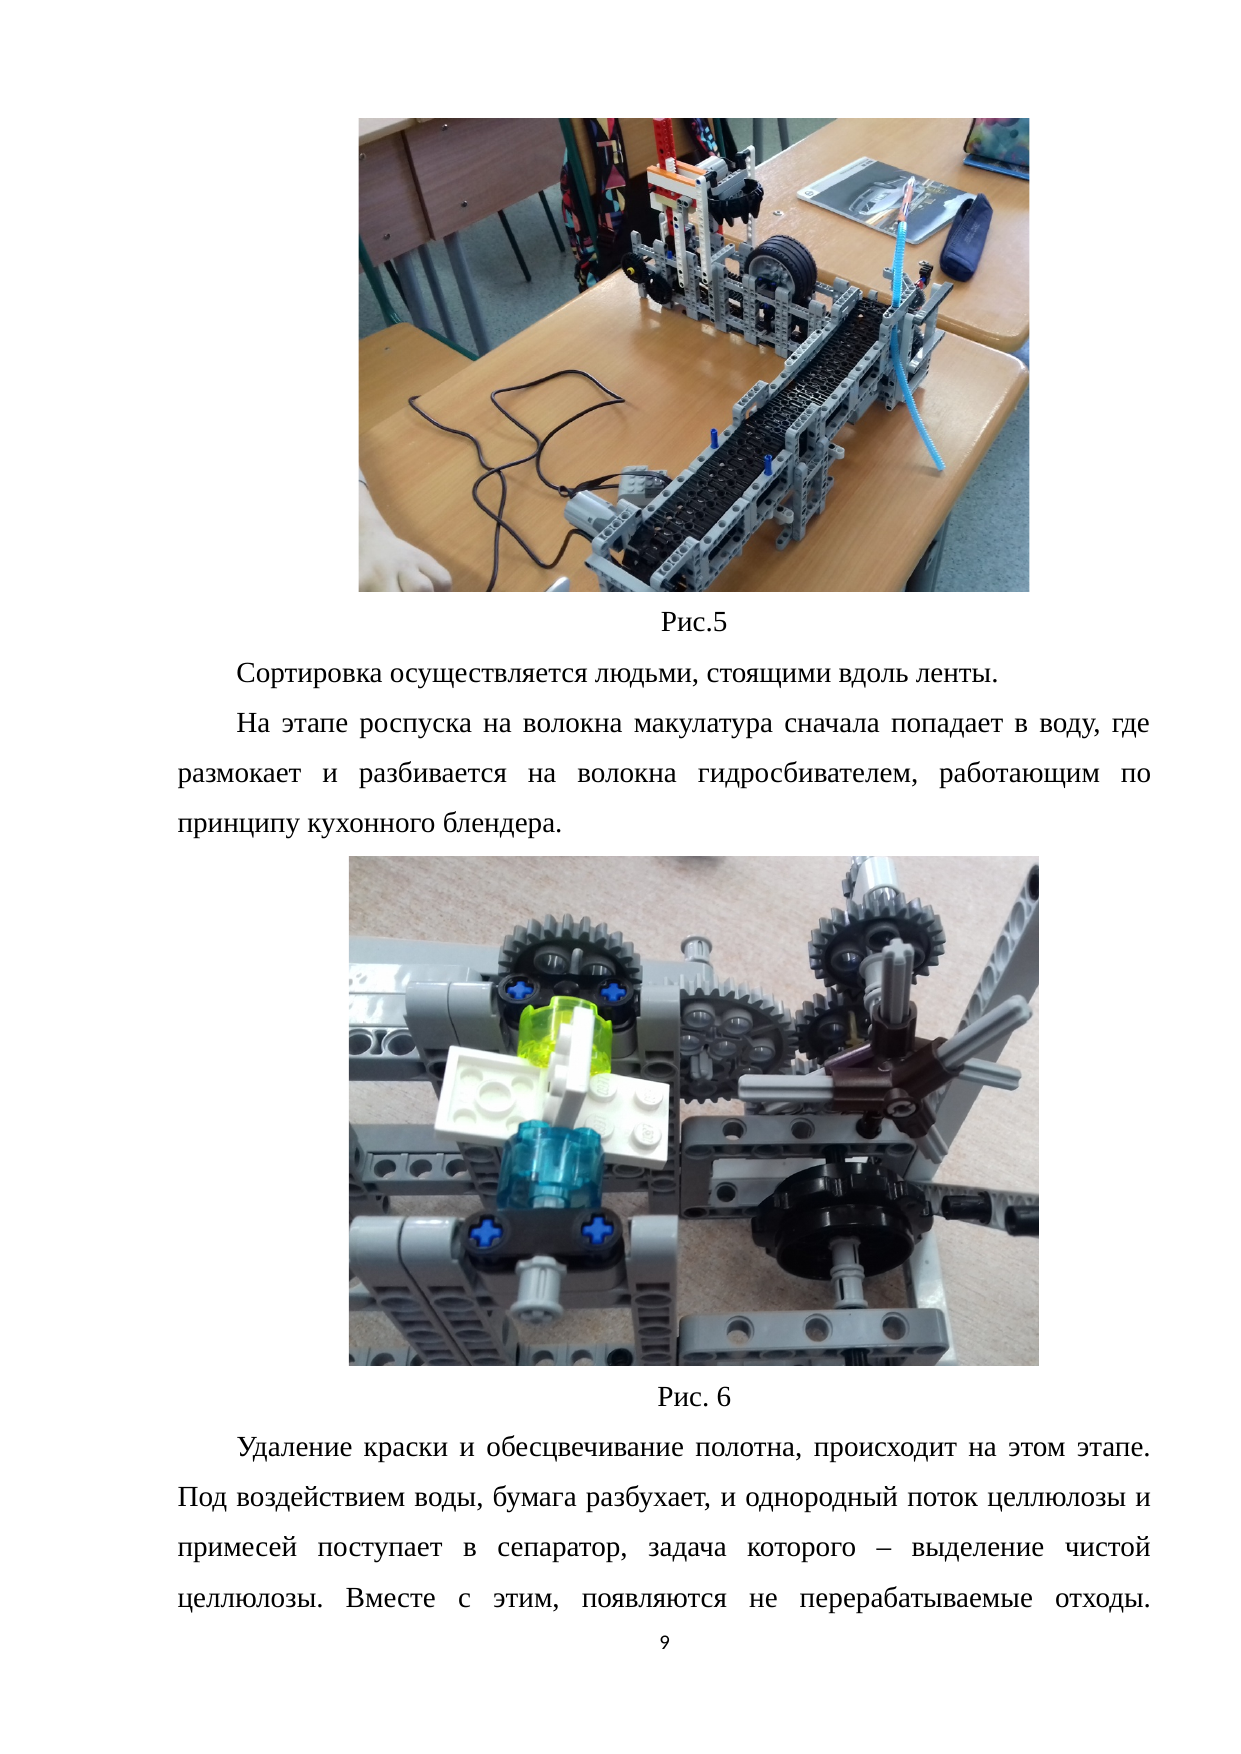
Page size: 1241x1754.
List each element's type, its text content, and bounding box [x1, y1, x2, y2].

text На этапе роспуска на волокна макулатура сначала попадает в воду, где размокает и разбивается на волокна гидросбивателем, работающим по принципу кухонного блендера. [177, 705, 1152, 839]
picture [358, 118, 1030, 592]
text Рис. 6 [177, 1379, 1152, 1412]
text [177, 1429, 1152, 1613]
picture [348, 856, 1039, 1366]
text Сортировка осуществляется людьми, стоящими вдоль ленты. [177, 655, 1152, 688]
text Рис.5 [177, 604, 1152, 638]
